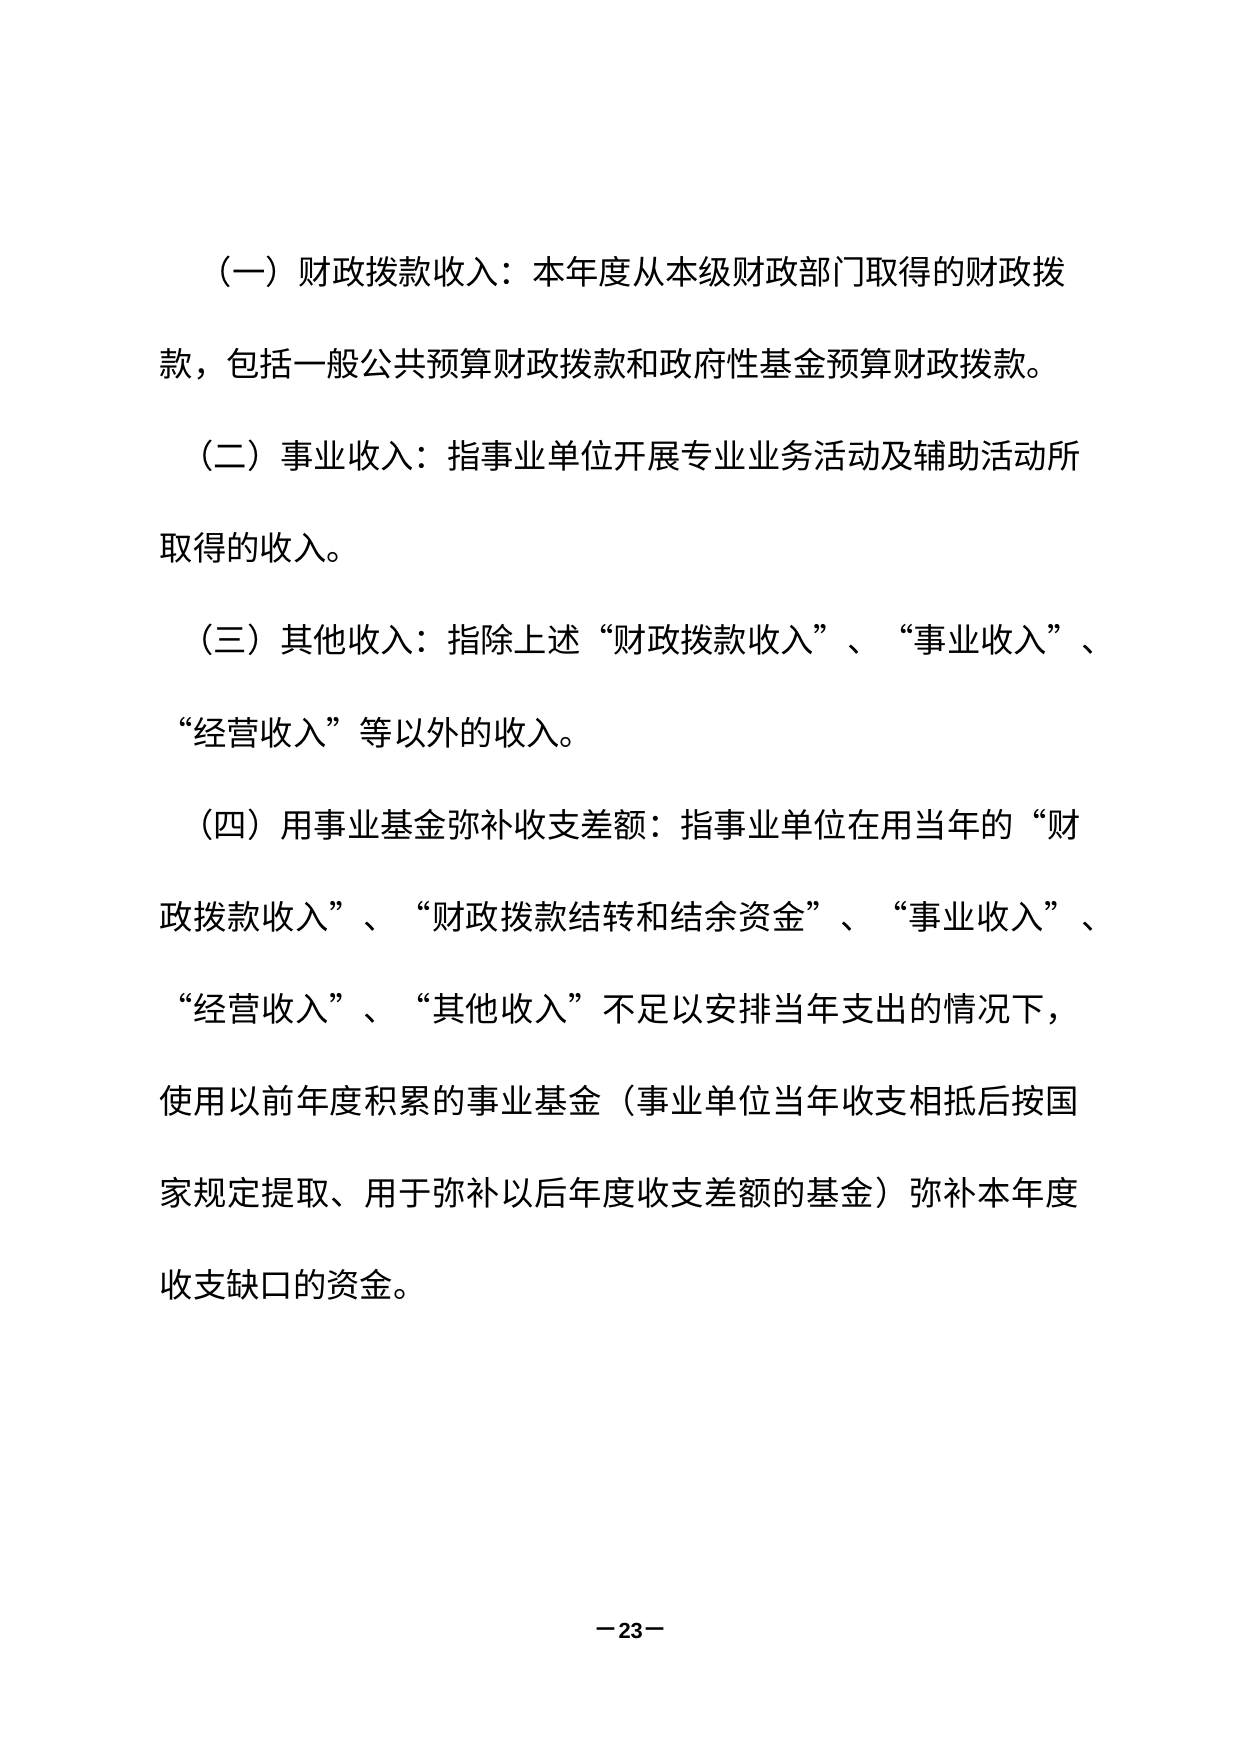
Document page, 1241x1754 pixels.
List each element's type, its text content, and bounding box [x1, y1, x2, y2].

text （二）事业收入：指事业单位开展专业业务活动及辅助活动所取得的收入。 [159, 408, 1081, 592]
text （一）财政拨款收入：本年度从本级财政部门取得的财政拨款，包括一般公共预算财政拨款和政府性基金预算财政拨款。 [159, 224, 1081, 408]
text （三）其他收入：指除上述“财政拨款收入”、“事业收入”、“经营收入”等以外的收入。 [159, 592, 1081, 777]
text （四）用事业基金弥补收支差额：指事业单位在用当年的“财政拨款收入”、“财政拨款结转和结余资金”、“事业收入”、“经营收入”、“其他收入”不足以安排当年支出的情况下，使用以前年度积累的事业基金（事业单位当年收支相抵后按国家规定提取、用于弥补以后年度收支差额的基金）弥补本年度收支缺口的资金。 [159, 777, 1081, 1329]
